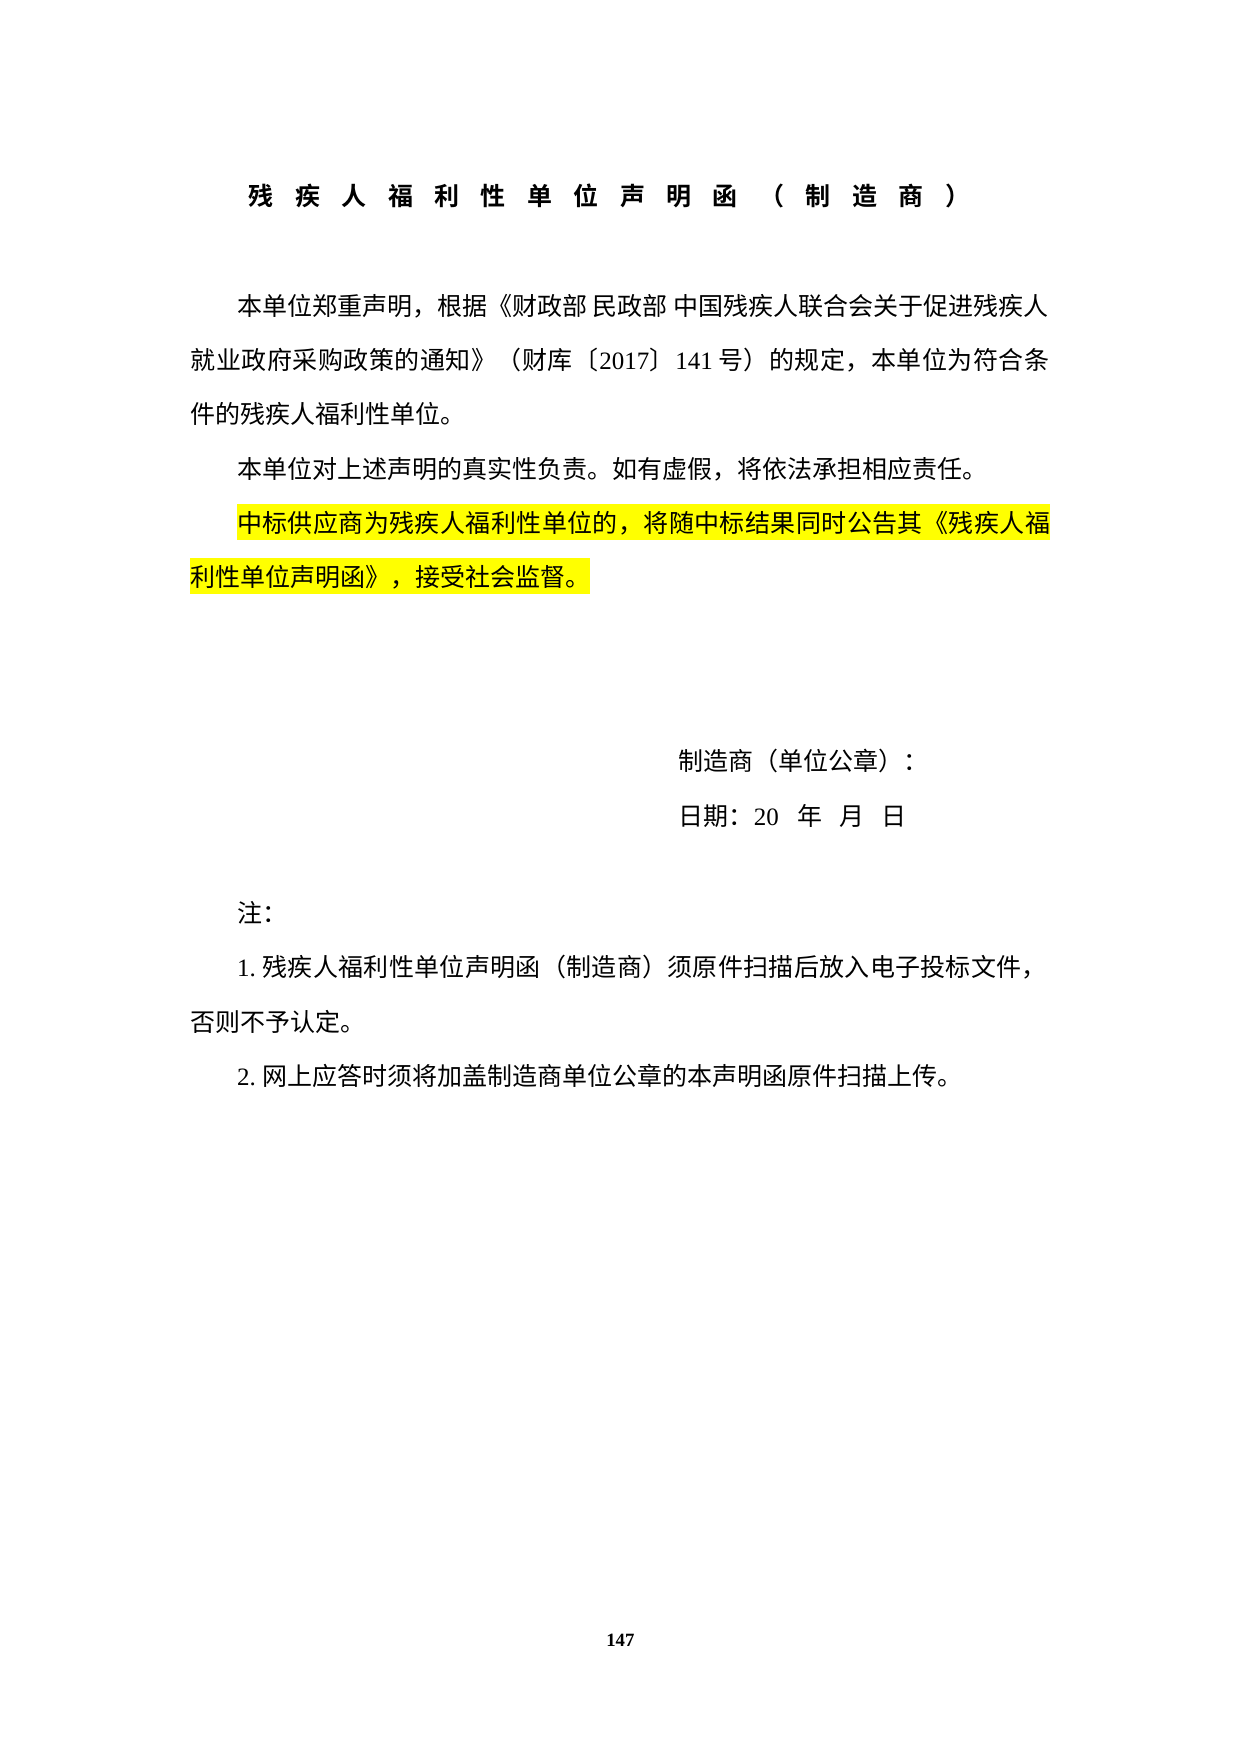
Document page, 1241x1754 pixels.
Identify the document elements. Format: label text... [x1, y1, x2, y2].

text 1. 残疾人福利性单位声明函（制造商）须原件扫描后放入电子投标文件，否则不予认定。 [190, 948, 1050, 1038]
text 残疾人福利性单位声明函（制造商） [190, 164, 1050, 224]
text 2. 网上应答时须将加盖制造商单位公章的本声明函原件扫描上传。 [190, 1057, 1050, 1093]
text 中标供应商为残疾人福利性单位的，将随中标结果同时公告其《残疾人福利性单位声明函》，接受社会监督。 [190, 503, 1050, 594]
text 本单位对上述声明的真实性负责。如有虚假，将依法承担相应责任。 [190, 449, 1050, 485]
text 日期：20 年 月 日 [190, 796, 1050, 832]
text 注： [190, 893, 1050, 930]
text 本单位郑重声明，根据《财政部 民政部 中国残疾人联合会关于促进残疾人就业政府采购政策的通知》（财库〔2017〕141号）的规定，本单位为符合条件的残疾人福利性单位。 [190, 286, 1050, 431]
text 制造商（单位公章）： [190, 742, 1050, 778]
